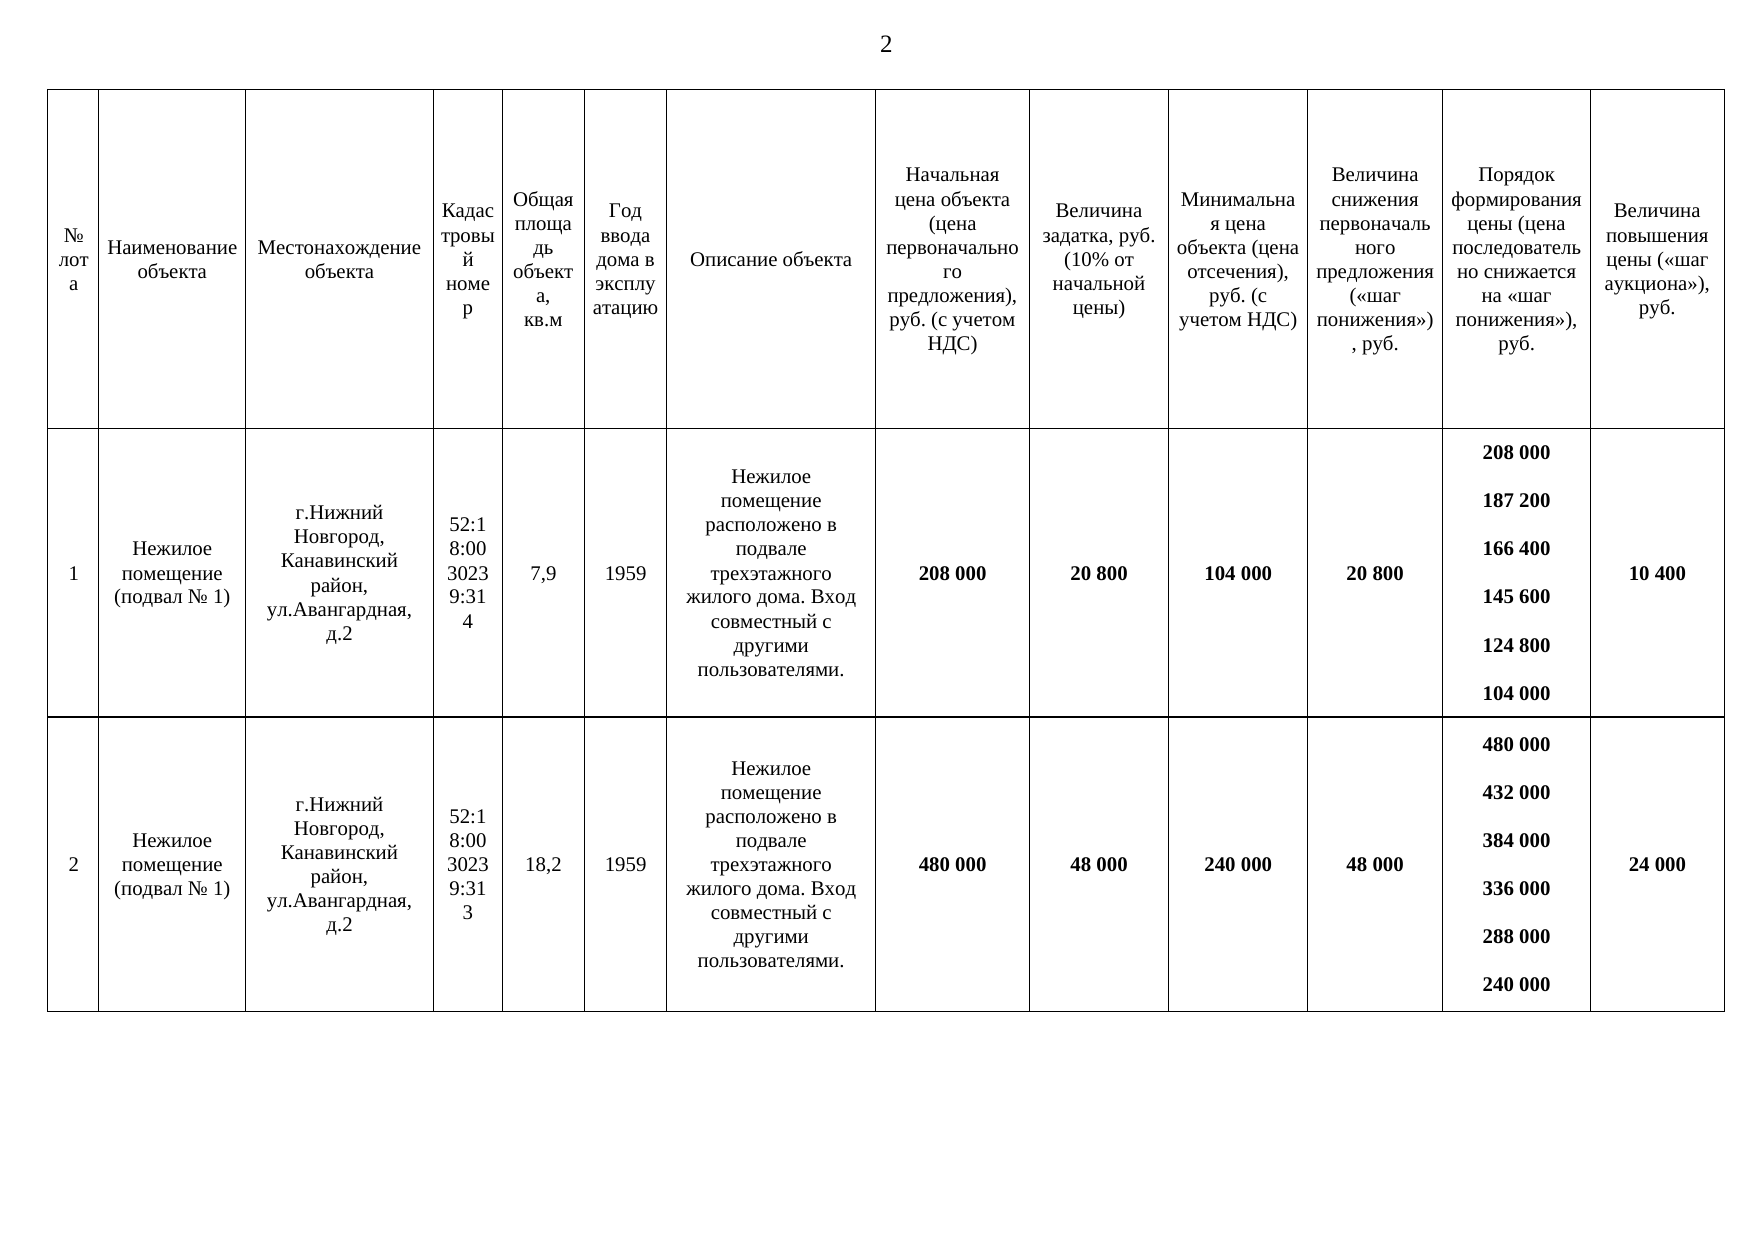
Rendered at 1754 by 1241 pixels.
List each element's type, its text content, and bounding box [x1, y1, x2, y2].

table_cell 48 000 [1308, 718, 1442, 1011]
table_header Минимальная цена объекта (цена отсечения), руб. (с учетом НДС) [1169, 90, 1307, 428]
table_cell 104 000 [1169, 429, 1307, 716]
table_cell 480 000 [876, 718, 1029, 1011]
table_header Кадастровый номер [434, 90, 502, 428]
table_cell 52:18:0030239:314 [434, 429, 502, 716]
table_cell Нежилое помещение (подвал № 1) [99, 429, 245, 716]
table_header Год ввода дома в эксплуатацию [585, 90, 666, 428]
table_header Начальная цена объекта (цена первоначального предложения), руб. (с учетом НДС) [876, 90, 1029, 428]
table_header Величина снижения первоначального предложения («шаг понижения»), руб. [1308, 90, 1442, 428]
table_header № лота [48, 90, 98, 428]
table_cell 18,2 [503, 718, 584, 1011]
table_cell 20 800 [1308, 429, 1442, 716]
table_cell 208 000 187 200 166 400 145 600 124 800 104 000 [1443, 429, 1590, 716]
table_cell 1959 [585, 718, 666, 1011]
table_cell 48 000 [1030, 718, 1168, 1011]
table_cell 1959 [585, 429, 666, 716]
table_cell 52:18:0030239:313 [434, 718, 502, 1011]
table_cell 20 800 [1030, 429, 1168, 716]
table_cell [99, 718, 245, 1011]
table_header Наименование объекта [99, 90, 245, 428]
table_header Порядок формирования цены (цена последовательно снижается на «шаг понижения»), руб. [1443, 90, 1590, 428]
table_cell Нежилое помещение расположено в подвале трехэтажного жилого дома. Вход совместный с другими пользователями. [667, 718, 875, 1011]
table_cell г.Нижний Новгород, Канавинский район, ул.Авангардная, д.2 [246, 718, 433, 1011]
table_cell 208 000 [876, 429, 1029, 716]
table_cell 1 [48, 429, 98, 716]
table_cell 480 000 432 000 384 000 336 000 288 000 240 000 [1443, 718, 1590, 1011]
table_header Общая площадь объекта, кв.м [503, 90, 584, 428]
table_cell 10 400 [1591, 429, 1724, 716]
table_cell 240 000 [1169, 718, 1307, 1011]
table_header Величина задатка, руб. (10% от начальной цены) [1030, 90, 1168, 428]
table_cell Нежилое помещение расположено в подвале трехэтажного жилого дома. Вход совместный с другими пользователями. [667, 429, 875, 716]
table_cell г.Нижний Новгород, Канавинский район, ул.Авангардная, д.2 [246, 429, 433, 716]
table_header Описание объекта [667, 90, 875, 428]
table_cell 24 000 [1591, 718, 1724, 1011]
table_cell 2 [48, 718, 98, 1011]
table_cell 7,9 [503, 429, 584, 716]
table_header Величина повышения цены («шаг аукциона»), руб. [1591, 90, 1724, 428]
table_header Местонахождение объекта [246, 90, 433, 428]
